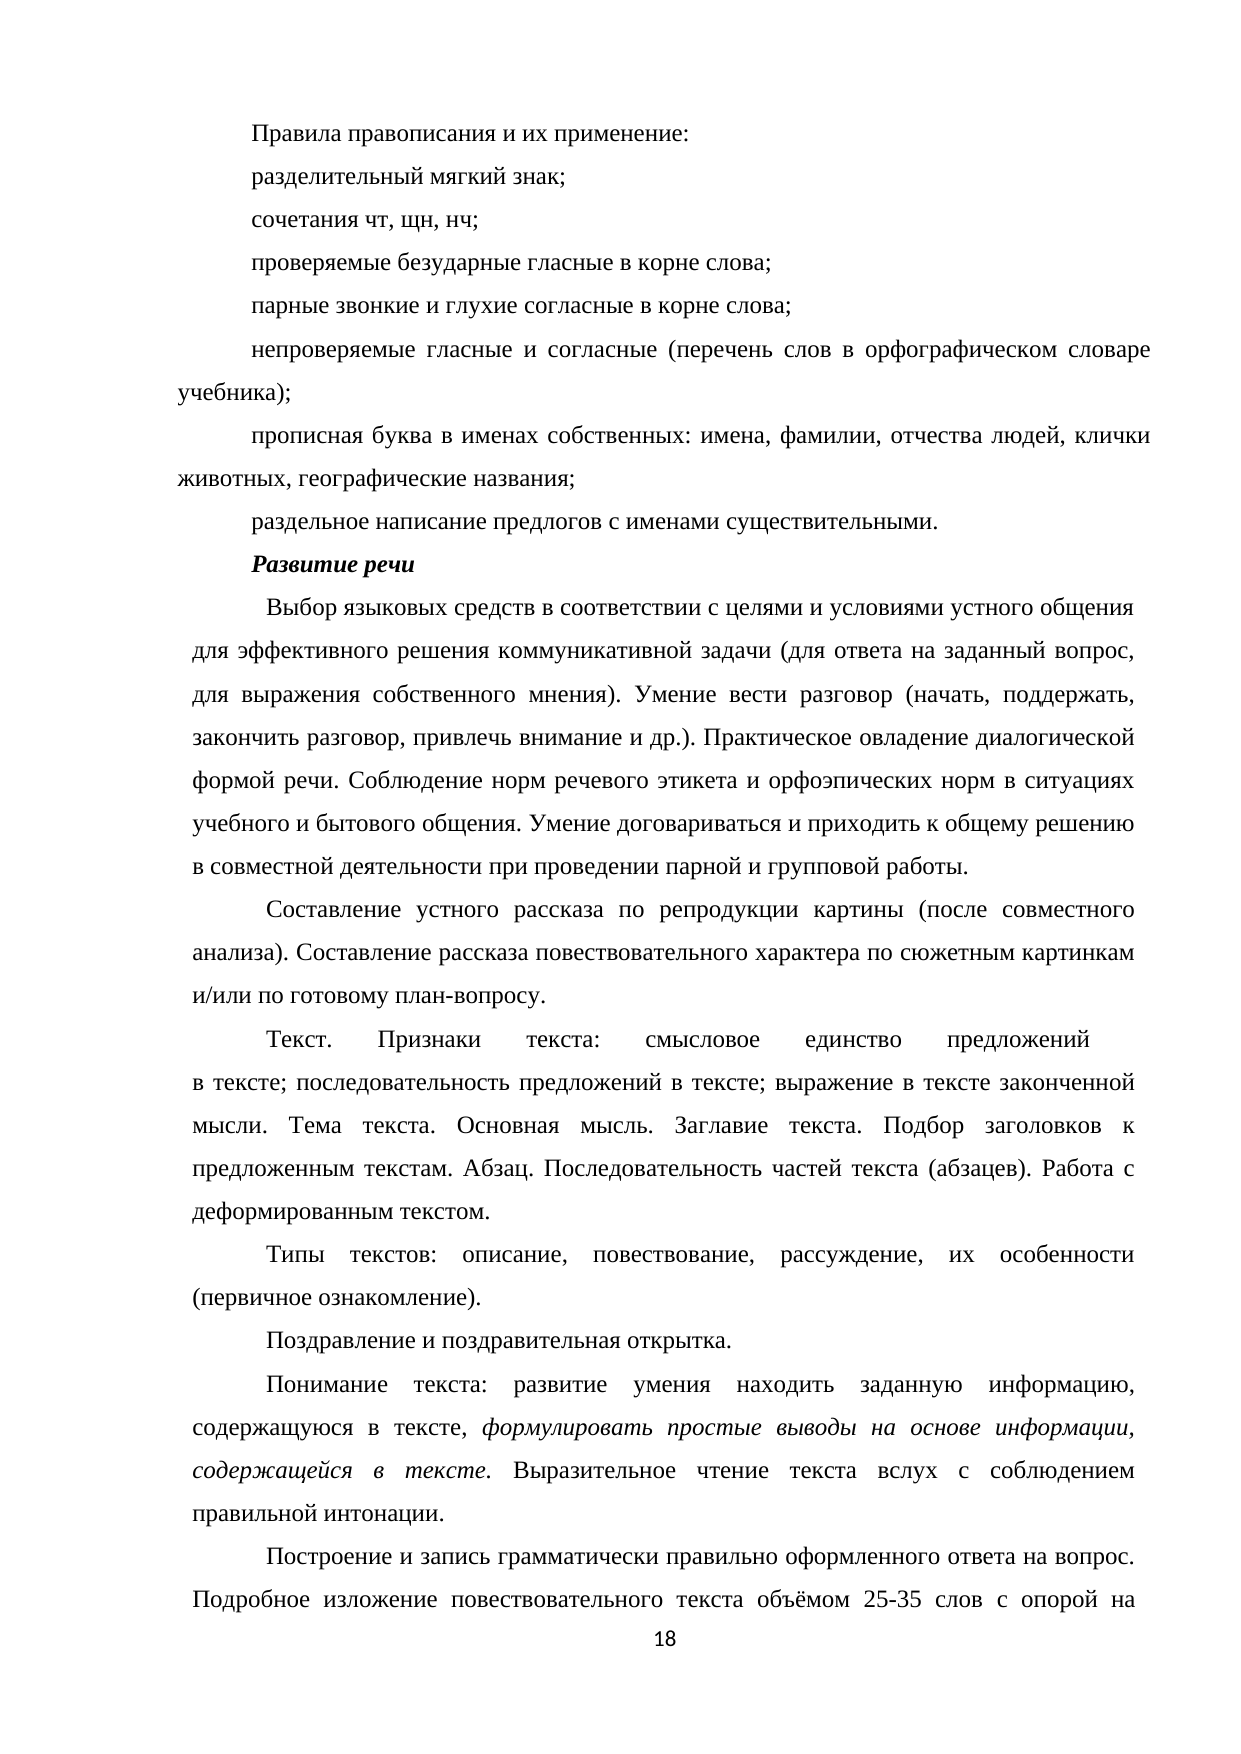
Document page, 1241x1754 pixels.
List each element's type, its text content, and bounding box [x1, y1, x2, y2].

text Составление устного рассказа по репродукции картины (после совместного анализа). Составление рассказа повествовательного характера по сюжетным картинкам и/или по готовому план-вопросу. [192, 894, 1135, 1009]
text сочетания чт, щн, нч; [177, 204, 1152, 233]
text парные звонкие и глухие согласные в корне слова; [177, 291, 1152, 319]
text раздельное написание предлогов с именами существительными. [177, 506, 1152, 535]
text разделительный мягкий знак; [177, 161, 1152, 190]
text прописная буква в именах собственных: имена, фамилии, отчества людей, клички животных, географические названия; [177, 420, 1152, 492]
text непроверяемые гласные и согласные (перечень слов в орфографическом словаре учебника); [177, 334, 1152, 406]
text Правила правописания и их применение: [177, 118, 1152, 147]
text Выбор языковых средств в соответствии с целями и условиями устного общения для эффективного решения коммуникативной задачи (для ответа на заданный вопрос, для выражения собственного мнения). Умение вести разговор (начать, поддержать, закончить разговор, привлечь внимание и др.). Практическое овладение диалогической формой речи. Соблюдение норм речевого этикета и орфоэпических норм в ситуациях учебного и бытового общения. Умение договариваться и приходить к общему решению в совместной деятельности при проведении парной и групповой работы. [192, 592, 1135, 880]
text Текст. Признаки текста: смысловое единство предложений в тексте; последовательность предложений в тексте; выражение в тексте законченной мысли. Тема текста. Основная мысль. Заглавие текста. Подбор заголовков к предложенным текстам. Абзац. Последовательность частей текста (абзацев). Работа с деформированным текстом. [192, 1024, 1135, 1225]
text Типы текстов: описание, повествование, рассуждение, их особенности (первичное ознакомление). [192, 1239, 1135, 1311]
text Поздравление и поздравительная открытка. [192, 1326, 1135, 1354]
text Развитие речи [177, 549, 1136, 578]
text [192, 1541, 1135, 1613]
text Понимание текста: развитие умения находить заданную информацию, содержащуюся в тексте, формулировать простые выводы на основе информации, содержащейся в тексте. Выразительное чтение текста вслух с соблюдением правильной интонации. [192, 1369, 1135, 1527]
text проверяемые безударные гласные в корне слова; [177, 247, 1152, 276]
